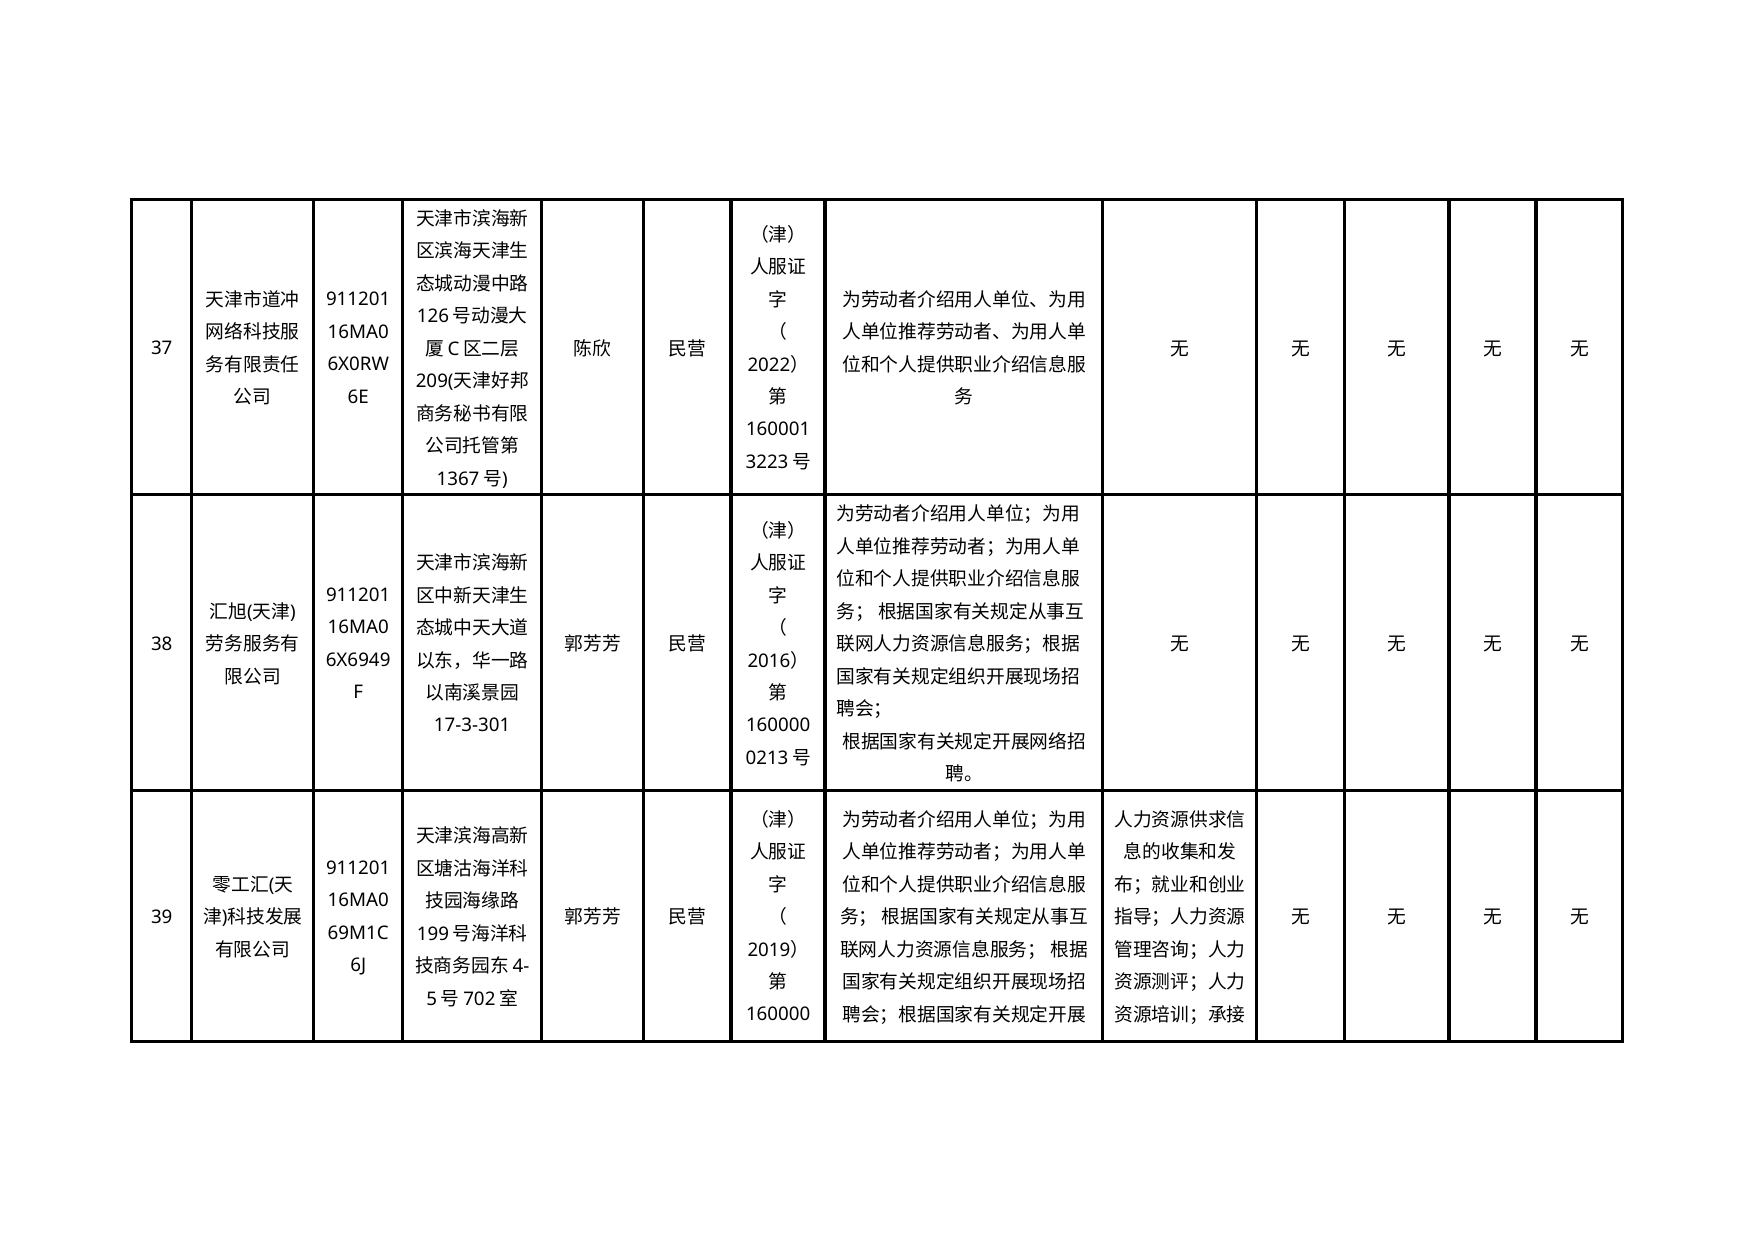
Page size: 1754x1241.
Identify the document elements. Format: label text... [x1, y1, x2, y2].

table_cell 37 [133, 201, 190, 493]
table_cell 汇旭(天津)劳务服务有限公司 [193, 496, 312, 789]
table_cell 郭芳芳 [543, 792, 642, 1039]
table_cell 91120116MA069M1C6J [315, 792, 401, 1039]
table_cell 无 [1104, 201, 1255, 493]
table_cell 无 [1538, 201, 1621, 493]
table_cell 91120116MA06X6949F [315, 496, 401, 789]
table_cell 91120116MA06X0RW6E [315, 201, 401, 493]
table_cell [827, 792, 1101, 1039]
table_cell （津）人服证字（2022）第1600013223号 [733, 201, 823, 493]
table_cell 无 [1451, 792, 1534, 1039]
table_cell 无 [1346, 496, 1447, 789]
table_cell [1104, 792, 1255, 1039]
table_cell 天津市道冲网络科技服务有限责任公司 [193, 201, 312, 493]
table_cell 零工汇(天津)科技发展有限公司 [193, 792, 312, 1039]
table_cell 38 [133, 496, 190, 789]
table_cell 为劳动者介绍用人单位、为用人单位推荐劳动者、为用人单位和个人提供职业介绍信息服务 [827, 201, 1101, 493]
table_cell 天津市滨海新区中新天津生态城中天大道以东，华一路以南溪景园17-3-301 [404, 496, 540, 789]
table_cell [733, 792, 823, 1039]
table_cell 无 [1538, 792, 1621, 1039]
table_cell 民营 [645, 201, 729, 493]
table_cell 无 [1346, 201, 1447, 493]
table_cell 无 [1346, 792, 1447, 1039]
table_cell 陈欣 [543, 201, 642, 493]
table_cell 民营 [645, 496, 729, 789]
table_cell 为劳动者介绍用人单位；为用人单位推荐劳动者；为用人单位和个人提供职业介绍信息服务； 根据国家有关规定从事互联网人力资源信息服务；根据国家有关规定组织开展现场招聘会； 根据国家有关规定开展网络招聘。 [827, 496, 1101, 789]
table_cell 无 [1258, 201, 1343, 493]
table_cell 天津市滨海新区滨海天津生态城动漫中路126号动漫大厦C区二层209(天津好邦商务秘书有限公司托管第1367号) [404, 201, 540, 493]
table_cell 无 [1451, 496, 1534, 789]
table_cell 无 [1451, 201, 1534, 493]
table_cell 39 [133, 792, 190, 1039]
table_cell 无 [1104, 496, 1255, 789]
table_cell 无 [1258, 496, 1343, 789]
table_cell 无 [1538, 496, 1621, 789]
table_cell 民营 [645, 792, 729, 1039]
table_cell 无 [1258, 792, 1343, 1039]
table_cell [404, 792, 540, 1039]
table_cell 郭芳芳 [543, 496, 642, 789]
table_cell （津）人服证字（2016）第1600000213号 [733, 496, 823, 789]
